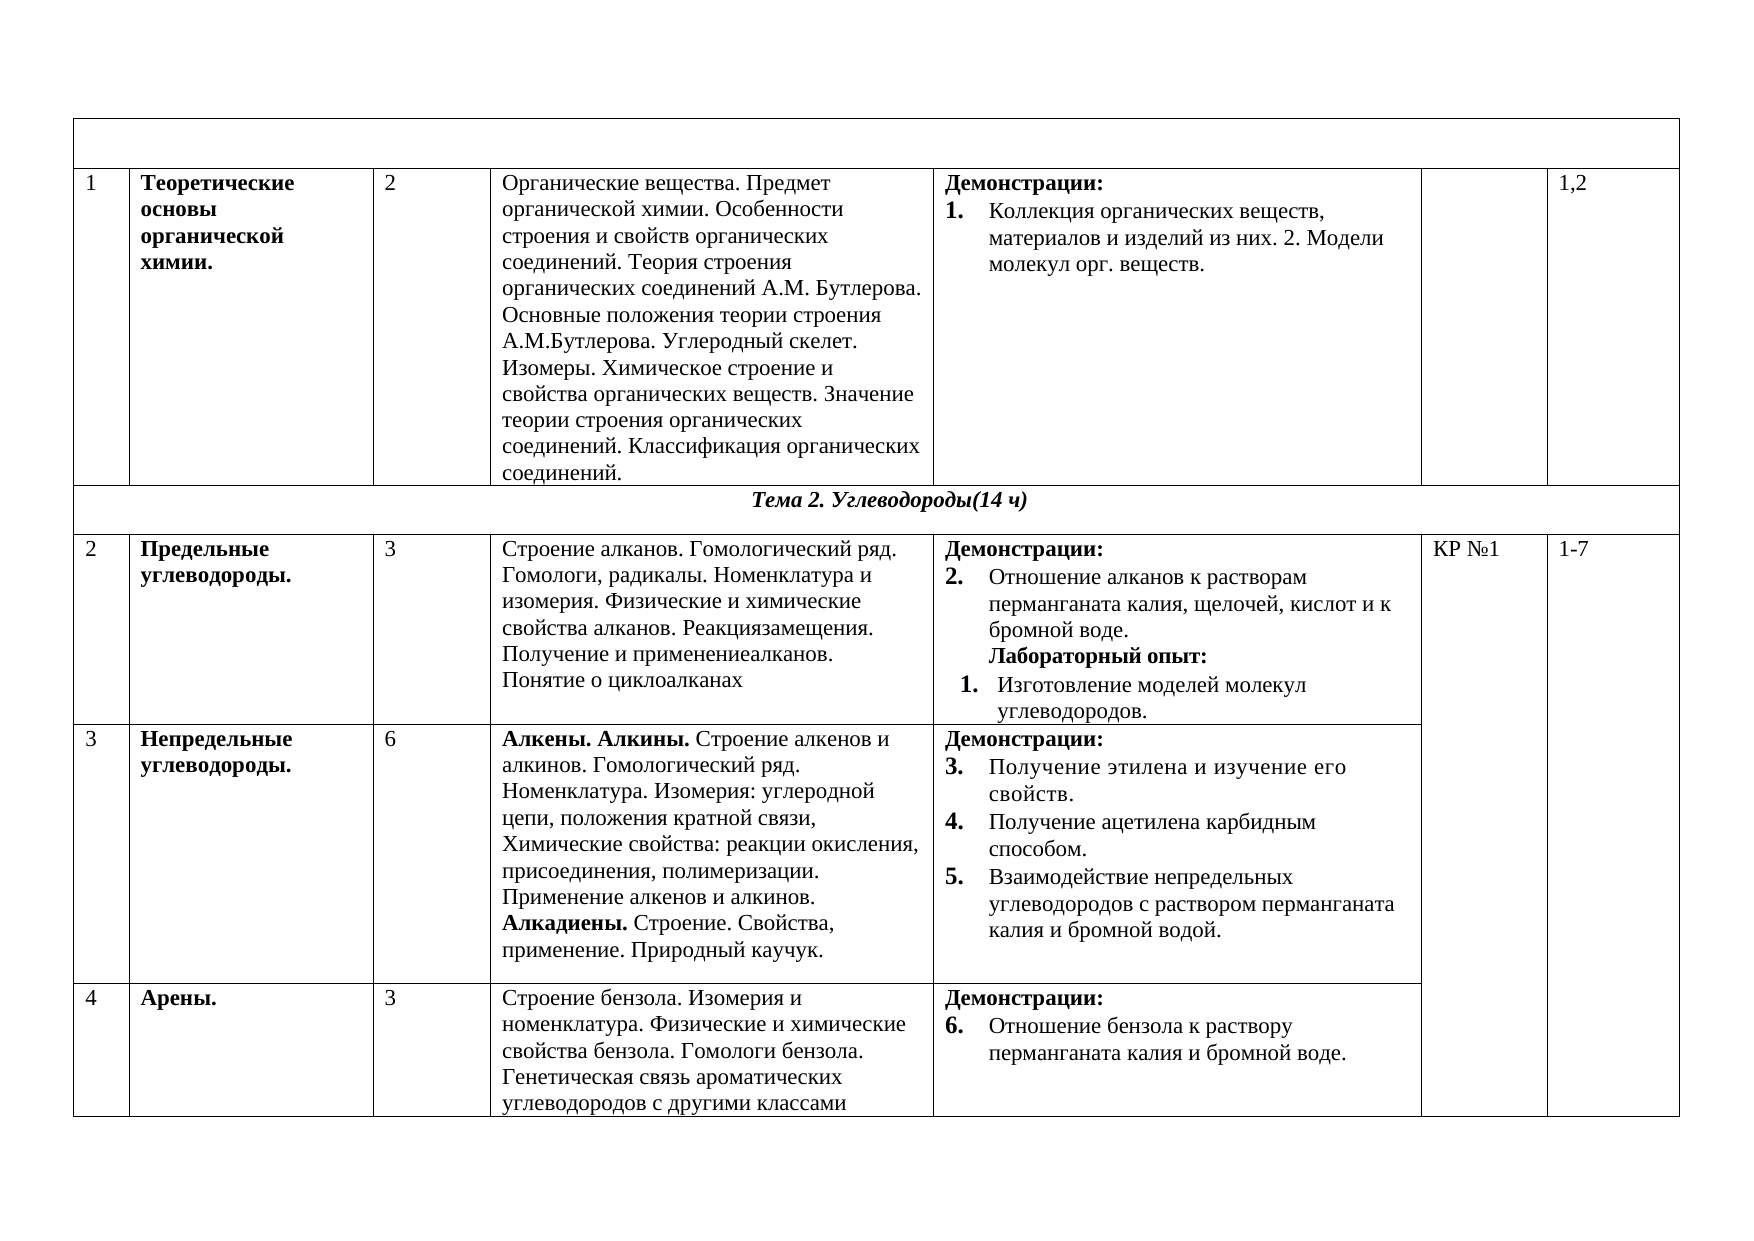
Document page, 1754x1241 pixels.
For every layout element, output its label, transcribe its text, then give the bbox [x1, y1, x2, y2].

table_cell Демонстрации: Отношение алканов к растворам перманганата калия, щелочей, кислот и к бромной воде. Лабораторный опыт: Изготовление моделей молекул углеводородов. [934, 535, 1421, 724]
table_cell 6 [374, 725, 490, 983]
table_cell 3 [74, 725, 129, 983]
table_cell Непредельные углеводороды. [130, 725, 373, 983]
table_cell Тема 2. Углеводороды(14 ч) [74, 486, 1679, 533]
table_cell Демонстрации: Коллекция органических веществ, материалов и изделий из них. 2. Модели молекул орг. веществ. [934, 169, 1421, 485]
table_cell Демонстрации: Получение этилена и изучение его свойств. Получение ацетилена карбидным способом. Взаимодействие непредельных углеводородов с раствором перманганата калия и бромной водой. [934, 725, 1421, 983]
table_cell КР №1 [1422, 535, 1547, 1116]
table_cell [1422, 169, 1547, 485]
table_cell Органические вещества. Предмет органической химии. Особенности строения и свойств органических соединений. Теория строения органических соединений А.М. Бутлерова. Основные положения теории строения А.М.Бутлерова. Углеродный скелет. Изомеры. Химическое строение и свойства органических веществ. Значение теории строения органических соединений. Классификация органических соединений. [491, 169, 933, 485]
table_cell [74, 119, 1679, 168]
table_cell Теоретические основы органической химии. [130, 169, 373, 485]
table_cell Арены. [130, 984, 373, 1116]
table_cell 3 [374, 984, 490, 1116]
table_cell Алкены. Алкины. Строение алкенов и алкинов. Гомологический ряд. Номенклатура. Изомерия: углеродной цепи, положения кратной связи, Химические свойства: реакции окисления, присоединения, полимеризации. Применение алкенов и алкинов. Алкадиены. Строение. Свойства, применение. Природный каучук. [491, 725, 933, 983]
table_cell 2 [74, 535, 129, 724]
table_cell 1,2 [1548, 169, 1679, 485]
table_cell Строение алканов. Гомологический ряд. Гомологи, радикалы. Номенклатура и изомерия. Физические и химические свойства алканов. Реакциязамещения. Получение и применениеалканов. Понятие о циклоалканах [491, 535, 933, 724]
table_cell 4 [74, 984, 129, 1116]
table_cell Предельные углеводороды. [130, 535, 373, 724]
table_cell 1-7 [1548, 535, 1679, 1116]
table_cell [934, 984, 1421, 1116]
table_cell 3 [374, 535, 490, 724]
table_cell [491, 984, 933, 1116]
table_cell 2 [374, 169, 490, 485]
table_cell 1 [74, 169, 129, 485]
